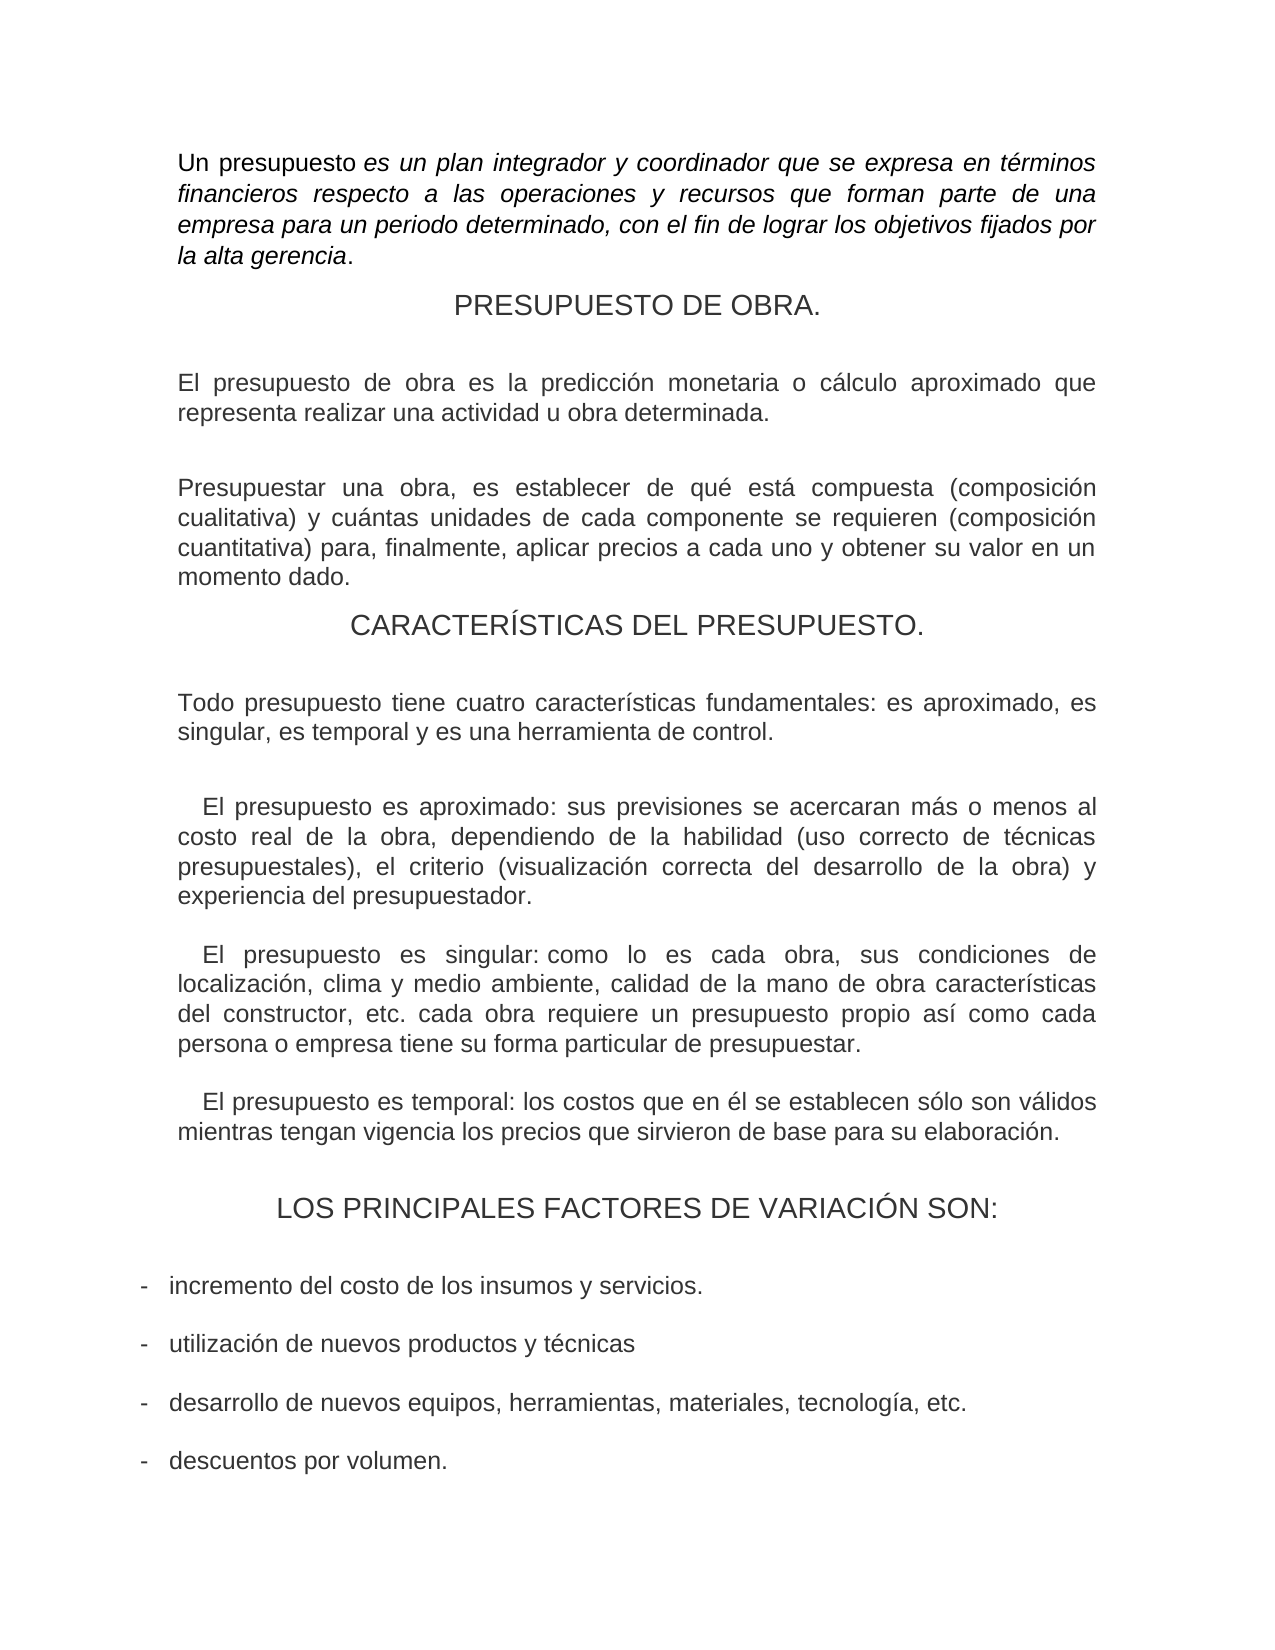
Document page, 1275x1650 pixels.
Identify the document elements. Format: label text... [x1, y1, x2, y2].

text - utilización de nuevos productos y técnicas [140, 1328, 1098, 1358]
text Todo presupuesto tiene cuatro características fundamentales: es aproximado, es singular, es temporal y es una herramienta de control. [177, 687, 1098, 746]
text LOS PRINCIPALES FACTORES DE VARIACIÓN SON: [177, 1191, 1098, 1225]
text El presupuesto es singular: como lo es cada obra, sus condiciones de localización, clima y medio ambiente, calidad de la mano de obra características del constructor, etc. cada obra requiere un presupuesto propio así como cada persona o empresa tiene su forma particular de presupuestar. [140, 939, 1098, 1058]
text El presupuesto es temporal: los costos que en él se establecen sólo son válidos mientras tengan vigencia los precios que sirvieron de base para su elaboración. [140, 1086, 1098, 1146]
text CARACTERÍSTICAS DEL PRESUPUESTO. [177, 608, 1098, 641]
text PRESUPUESTO DE OBRA. [177, 288, 1098, 322]
text - descuentos por volumen. [140, 1445, 1098, 1475]
text Un presupuesto es un plan integrador y coordinador que se expresa en términos financieros respecto a las operaciones y recursos que forman parte de una empresa para un periodo determinado, con el fin de lograr los objetivos fijados por la alta gerencia. [177, 238, 1098, 269]
text - desarrollo de nuevos equipos, herramientas, materiales, tecnología, etc. [140, 1387, 1098, 1417]
text El presupuesto es aproximado: sus previsiones se acercaran más o menos al costo real de la obra, dependiendo de la habilidad (uso correcto de técnicas presupuestales), el criterio (visualización correcta del desarrollo de la obra) y experiencia del presupuestador. [140, 791, 1098, 910]
text Presupuestar una obra, es establecer de qué está compuesta (composición cualitativa) y cuántas unidades de cada componente se requieren (composición cuantitativa) para, finalmente, aplicar precios a cada uno y obtener su valor en un momento dado. [177, 472, 1098, 591]
text El presupuesto de obra es la predicción monetaria o cálculo aproximado que representa realizar una actividad u obra determinada. [177, 367, 1098, 427]
text - incremento del costo de los insumos y servicios. [140, 1270, 1098, 1300]
